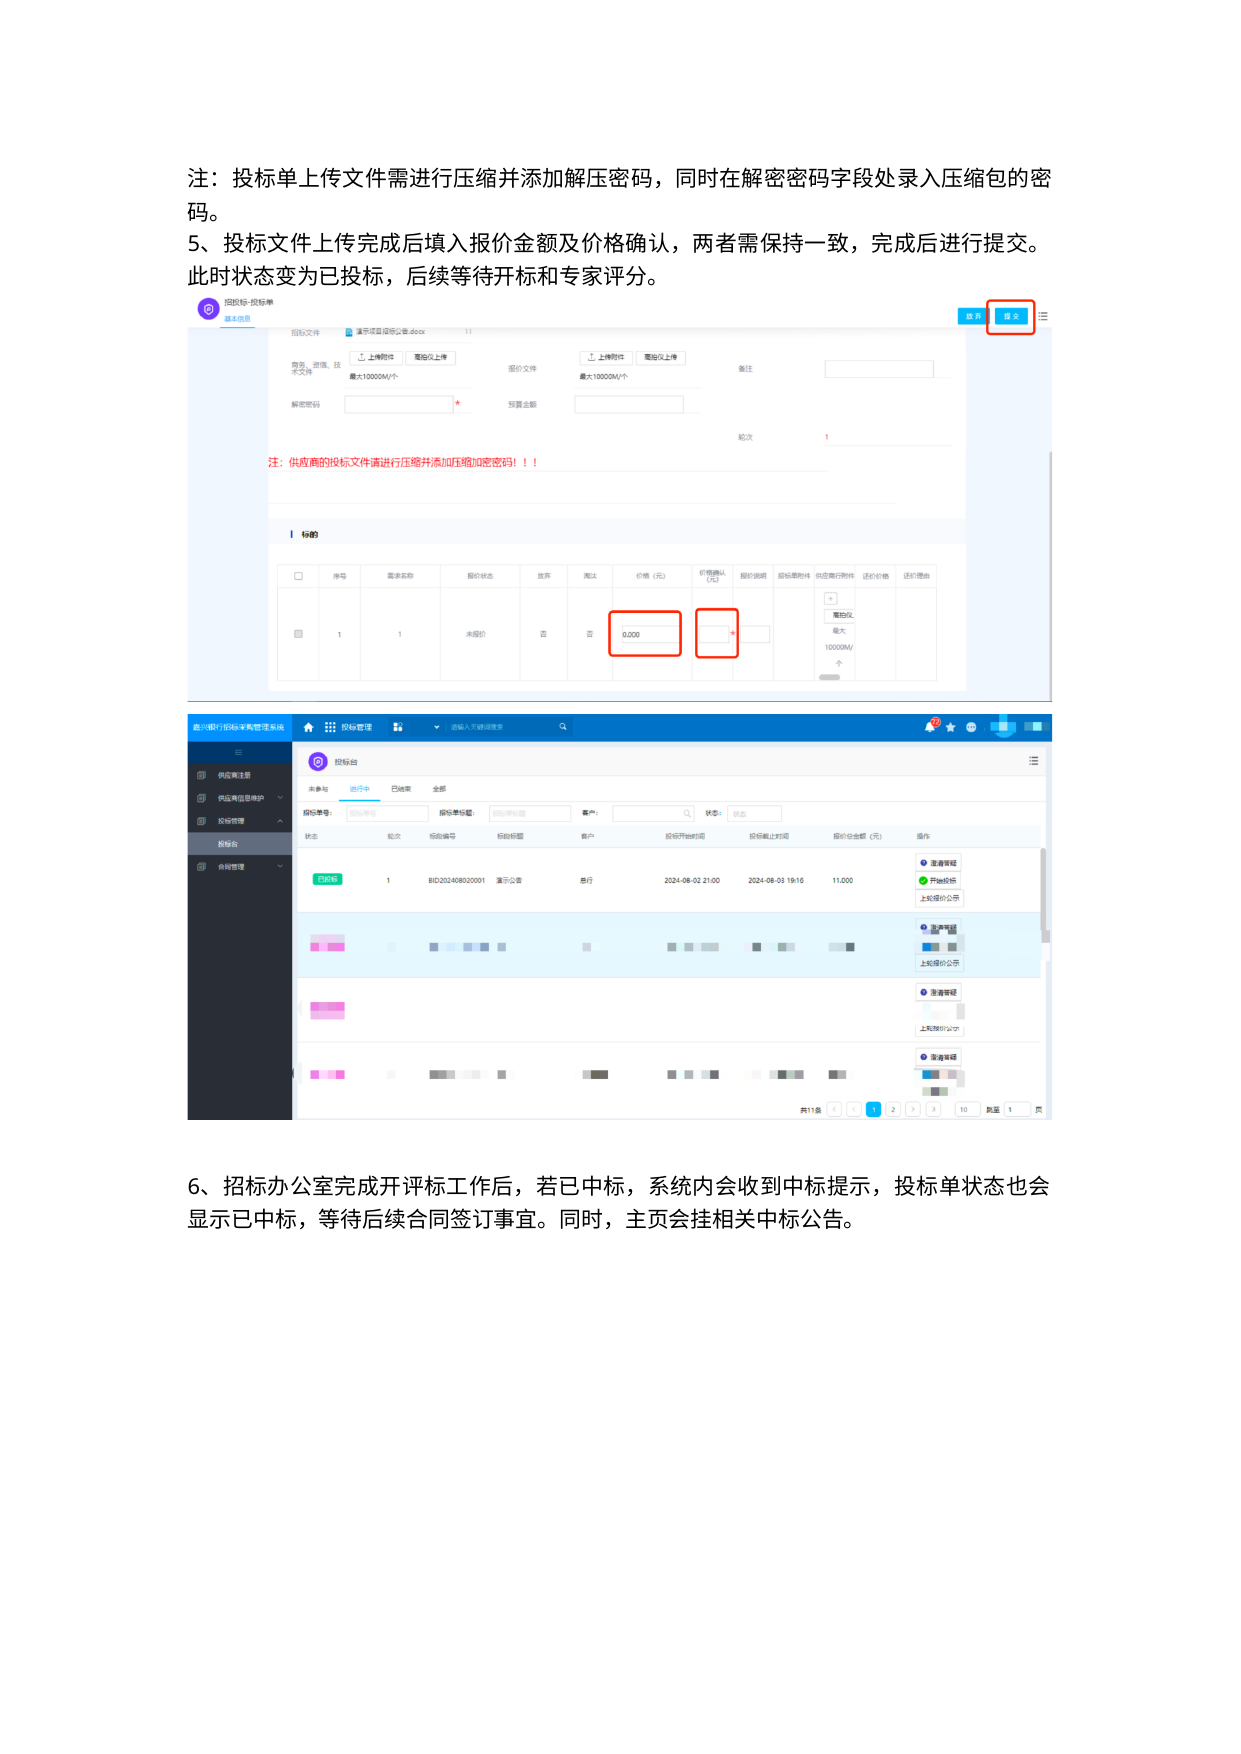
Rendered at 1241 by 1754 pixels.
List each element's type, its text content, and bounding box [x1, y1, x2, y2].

picture [187, 714, 1053, 1120]
list 6、招标办公室完成开评标工作后，若已中标，系统内会收到中标提示，投标单状态也会显示已中标，等待后续合同签订事宜。同时，主页会挂相关中标公告。 [187, 1169, 1053, 1234]
list 5、投标文件上传完成后填入报价金额及价格确认，两者需保持一致，完成后进行提交。此时状态变为已投标，后续等待开标和专家评分。 [187, 227, 1053, 292]
list 注：投标单上传文件需进行压缩并添加解压密码，同时在解密密码字段处录入压缩包的密码。 [187, 162, 1053, 227]
picture [187, 292, 1053, 702]
